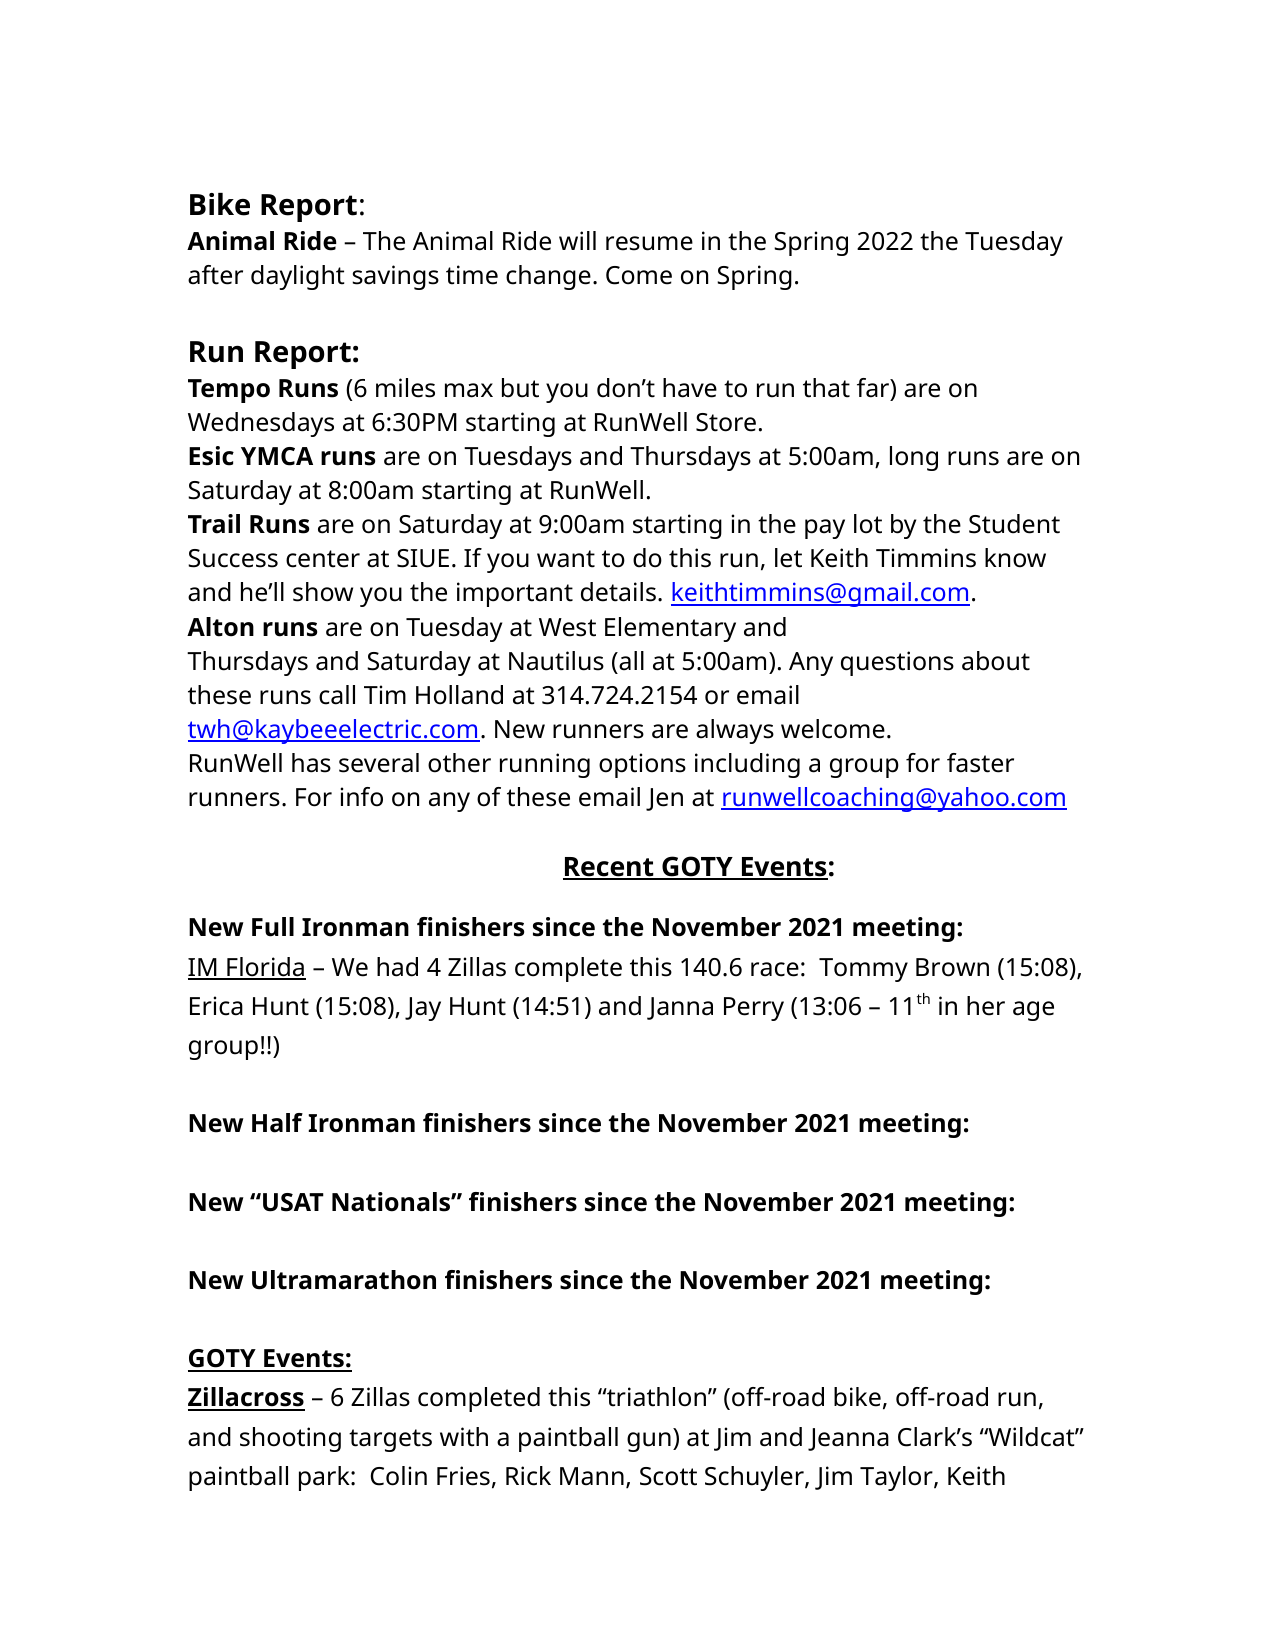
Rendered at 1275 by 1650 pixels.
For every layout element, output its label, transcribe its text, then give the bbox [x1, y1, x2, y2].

text Bike Report: [187, 184, 1087, 224]
text GOTY Events: [187, 1341, 1087, 1375]
text Thursdays and Saturday at Nautilus (all at 5:00am). Any questions about these runs call Tim Holland at 314.724.2154 or email twh@kaybeeelectric.com. New runners are always welcome. [187, 643, 1087, 745]
text Animal Ride – The Animal Ride will resume in the Spring 2022 the Tuesday after daylight savings time change. Come on Spring. [187, 224, 1087, 292]
text New “USAT Nationals” finishers since the November 2021 meeting: [187, 1184, 1087, 1218]
text RunWell has several other running options including a group for faster runners. For info on any of these email Jen at runwellcoaching@yahoo.com [187, 745, 1087, 813]
text New Ultramarathon finishers since the November 2021 meeting: [187, 1262, 1087, 1297]
text Alton runs are on Tuesday at West Elementary and [187, 609, 1087, 643]
text IM Florida – We had 4 Zillas complete this 140.6 race: Tommy Brown (15:08), Erica Hunt (15:08), Jay Hunt (14:51) and Janna Perry (13:06 – 11th in her age group!!) [187, 949, 1087, 1062]
text Trail Runs are on Saturday at 9:00am starting in the pay lot by the Student Success center at SIUE. If you want to do this run, let Keith Timmins know and he’ll show you the important details. keithtimmins@gmail.com. [187, 507, 1087, 609]
text Run Report: [187, 331, 1087, 371]
text New Full Ironman finishers since the November 2021 meeting: [187, 910, 1087, 944]
text Tempo Runs (6 miles max but you don’t have to run that far) are on Wednesdays at 6:30PM starting at RunWell Store. [187, 371, 1087, 439]
text New Half Ironman finishers since the November 2021 meeting: [187, 1106, 1087, 1140]
text Esic YMCA runs are on Tuesdays and Thursdays at 5:00am, long runs are on Saturday at 8:00am starting at RunWell. [187, 439, 1087, 507]
text Recent GOTY Events: [487, 848, 1087, 910]
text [187, 1380, 1087, 1492]
